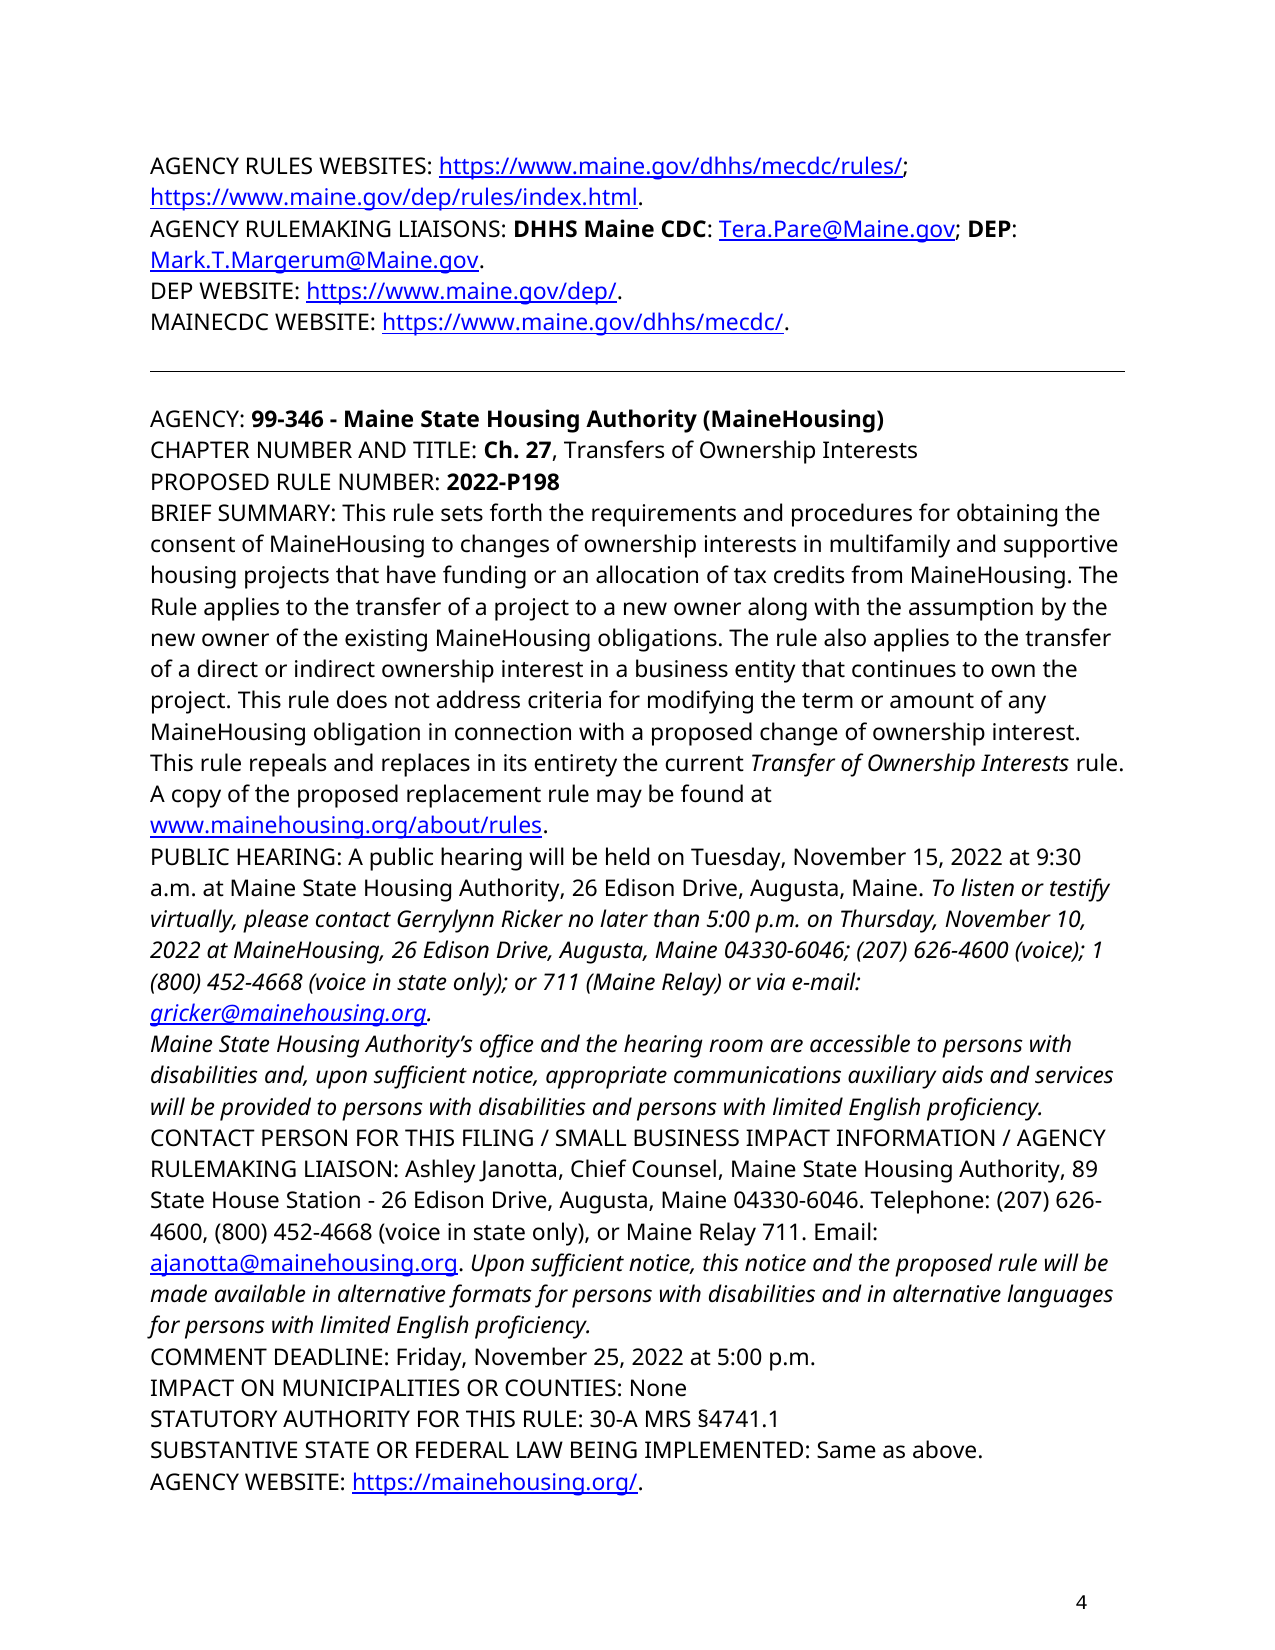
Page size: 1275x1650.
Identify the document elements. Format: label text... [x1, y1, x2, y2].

text IMPACT ON MUNICIPALITIES OR COUNTIES: None [150, 1372, 1125, 1403]
text AGENCY: 99-346 - Maine State Housing Authority (MaineHousing) [150, 403, 1125, 434]
text AGENCY RULES WEBSITES: https://www.maine.gov/dhhs/mecdc/rules/; https://www.maine.gov/dep/rules/index.html. [150, 150, 1125, 212]
text PUBLIC HEARING: A public hearing will be held on Tuesday, November 15, 2022 at 9:30 a.m. at Maine State Housing Authority, 26 Edison Drive, Augusta, Maine. To listen or testify virtually, please contact Gerrylynn Ricker no later than 5:00 p.m. on Thursday, November 10, 2022 at MaineHousing, 26 Edison Drive, Augusta, Maine 04330-6046; (207) 626-4600 (voice); 1 (800) 452-4668 (voice in state only); or 711 (Maine Relay) or via e-mail: gricker@mainehousing.org. [150, 841, 1125, 1028]
text STATUTORY AUTHORITY FOR THIS RULE: 30-A MRS §4741.1 [150, 1403, 1125, 1434]
text MAINECDC WEBSITE: https://www.maine.gov/dhhs/mecdc/. [150, 306, 1125, 337]
text AGENCY WEBSITE: https://mainehousing.org/. [150, 1466, 1125, 1497]
text BRIEF SUMMARY: This rule sets forth the requirements and procedures for obtaining the consent of MaineHousing to changes of ownership interests in multifamily and supportive housing projects that have funding or an allocation of tax credits from MaineHousing. The Rule applies to the transfer of a project to a new owner along with the assumption by the new owner of the existing MaineHousing obligations. The rule also applies to the transfer of a direct or indirect ownership interest in a business entity that continues to own the project. This rule does not address criteria for modifying the term or amount of any MaineHousing obligation in connection with a proposed change of ownership interest. This rule repeals and replaces in its entirety the current Transfer of Ownership Interests rule. [150, 497, 1125, 778]
text CONTACT PERSON FOR THIS FILING / SMALL BUSINESS IMPACT INFORMATION / AGENCY RULEMAKING LIAISON: Ashley Janotta, Chief Counsel, Maine State Housing Authority, 89 State House Station - 26 Edison Drive, Augusta, Maine 04330-6046. Telephone: (207) 626-4600, (800) 452-4668 (voice in state only), or Maine Relay 711. Email: ajanotta@mainehousing.org. Upon sufficient notice, this notice and the proposed rule will be made available in alternative formats for persons with disabilities and in alternative languages for persons with limited English proficiency. [150, 1122, 1125, 1341]
text A copy of the proposed replacement rule may be found at www.mainehousing.org/about/rules. [150, 778, 1125, 841]
text DEP WEBSITE: https://www.maine.gov/dep/. [150, 275, 1125, 306]
text Maine State Housing Authority’s office and the hearing room are accessible to persons with disabilities and, upon sufficient notice, appropriate communications auxiliary aids and services will be provided to persons with disabilities and persons with limited English proficiency. [150, 1028, 1125, 1122]
text CHAPTER NUMBER AND TITLE: Ch. 27, Transfers of Ownership Interests [150, 434, 1125, 466]
text PROPOSED RULE NUMBER: 2022-P198 [150, 466, 1125, 497]
text SUBSTANTIVE STATE OR FEDERAL LAW BEING IMPLEMENTED: Same as above. [150, 1434, 1125, 1466]
text AGENCY RULEMAKING LIAISONS: DHHS Maine CDC: Tera.Pare@Maine.gov; DEP: Mark.T.Margerum@Maine.gov. [150, 212, 1125, 275]
text COMMENT DEADLINE: Friday, November 25, 2022 at 5:00 p.m. [150, 1341, 1125, 1372]
